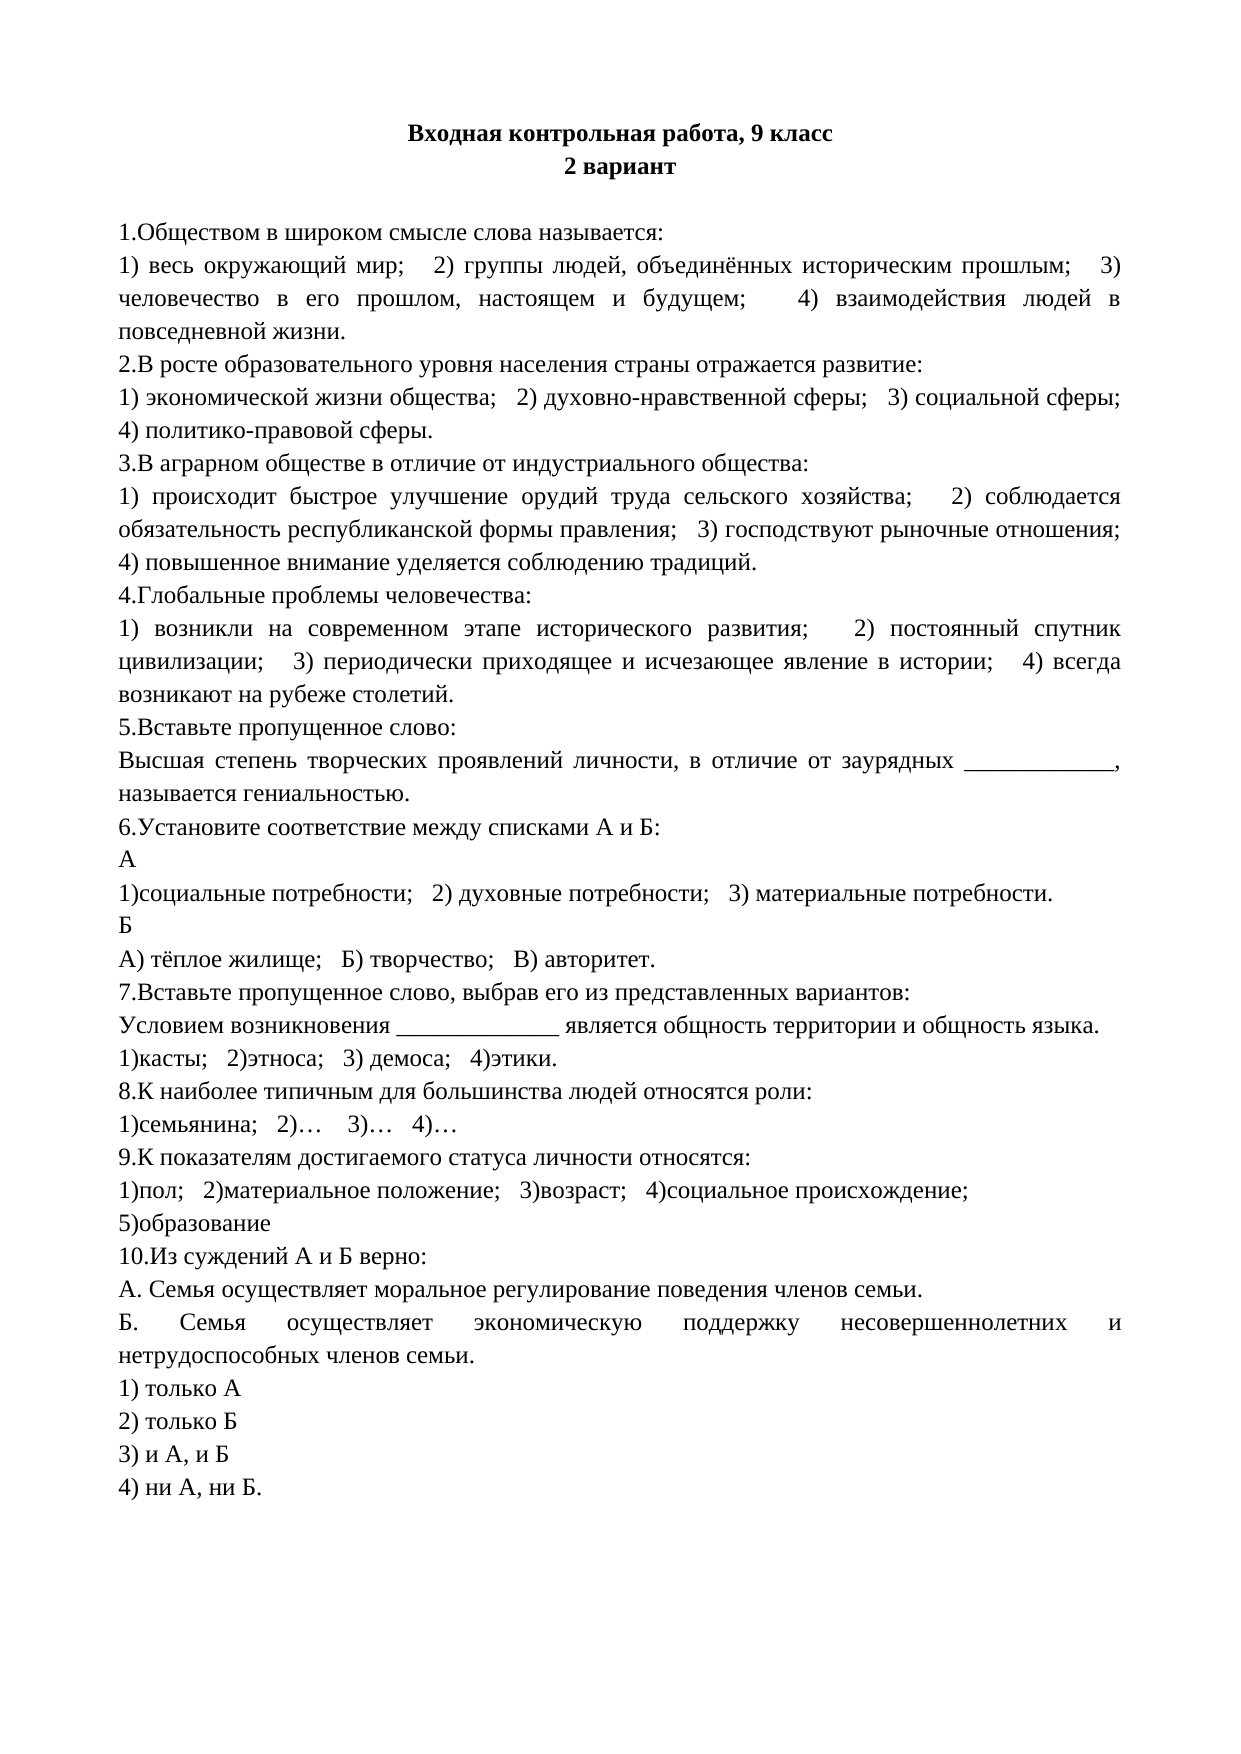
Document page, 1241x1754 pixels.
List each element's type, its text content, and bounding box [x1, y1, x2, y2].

text 2 вариант [118, 151, 1122, 180]
text 2.В росте образовательного уровня населения страны отражается развитие: [118, 349, 1122, 378]
text 1) происходит быстрое улучшение орудий труда сельского хозяйства; 2) соблюдается обязательность республиканской формы правления; 3) господствуют рыночные отношения; 4) повышенное внимание уделяется соблюдению традиций. [118, 481, 1122, 576]
text 1) весь окружающий мир; 2) группы людей, объединённых историческим прошлым; 3) человечество в его прошлом, настоящем и будущем; 4) взаимодействия людей в повседневной жизни. [118, 250, 1122, 345]
text 5)образование [118, 1208, 1122, 1237]
text А) тёплое жилище; Б) творчество; В) авторитет. [118, 944, 1122, 972]
text 6.Установите соответствие между списками А и Б: [118, 812, 1122, 840]
text 1)семьянина; 2)… 3)… 4)… [118, 1109, 1122, 1137]
text 8.К наиболее типичным для большинства людей относятся роли: [118, 1076, 1122, 1104]
text А [118, 844, 1122, 873]
text Высшая степень творческих проявлений личности, в отличие от заурядных ____________, называется гениальностью. [118, 746, 1122, 807]
text 1)касты; 2)этноса; 3) демоса; 4)этики. [118, 1043, 1122, 1071]
text Входная контрольная работа, 9 класс [118, 118, 1122, 147]
text 9.К показателям достигаемого статуса личности относятся: [118, 1142, 1122, 1171]
text 1) возникли на современном этапе исторического развития; 2) постоянный спутник цивилизации; 3) периодически приходящее и исчезающее явление в истории; 4) всегда возникают на рубеже столетий. [118, 613, 1122, 708]
text 1) только А [118, 1373, 1122, 1402]
text Условием возникновения _____________ является общность территории и общность языка. [118, 1010, 1122, 1038]
text 1)пол; 2)материальное положение; 3)возраст; 4)социальное происхождение; [118, 1175, 1122, 1203]
text 4) ни А, ни Б. [118, 1472, 1122, 1501]
text 1)социальные потребности; 2) духовные потребности; 3) материальные потребности. [118, 878, 1122, 906]
text Б [118, 911, 1122, 939]
text 5.Вставьте пропущенное слово: [118, 712, 1122, 741]
text 3) и А, и Б [118, 1439, 1122, 1468]
text А. Семья осуществляет моральное регулирование поведения членов семьи. [118, 1274, 1122, 1303]
text Б. Семья осуществляет экономическую поддержку несовершеннолетних и нетрудоспособных членов семьи. [118, 1307, 1122, 1369]
text 1.Обществом в широком смысле слова называется: [118, 217, 1122, 246]
text 7.Вставьте пропущенное слово, выбрав его из представленных вариантов: [118, 977, 1122, 1005]
text 3.В аграрном обществе в отличие от индустриального общества: [118, 448, 1122, 477]
text 4.Глобальные проблемы человечества: [118, 580, 1122, 609]
text 1) экономической жизни общества; 2) духовно-нравственной сферы; 3) социальной сферы; 4) политико-правовой сферы. [118, 382, 1122, 444]
text 2) только Б [118, 1406, 1122, 1435]
text 10.Из суждений А и Б верно: [118, 1241, 1122, 1269]
